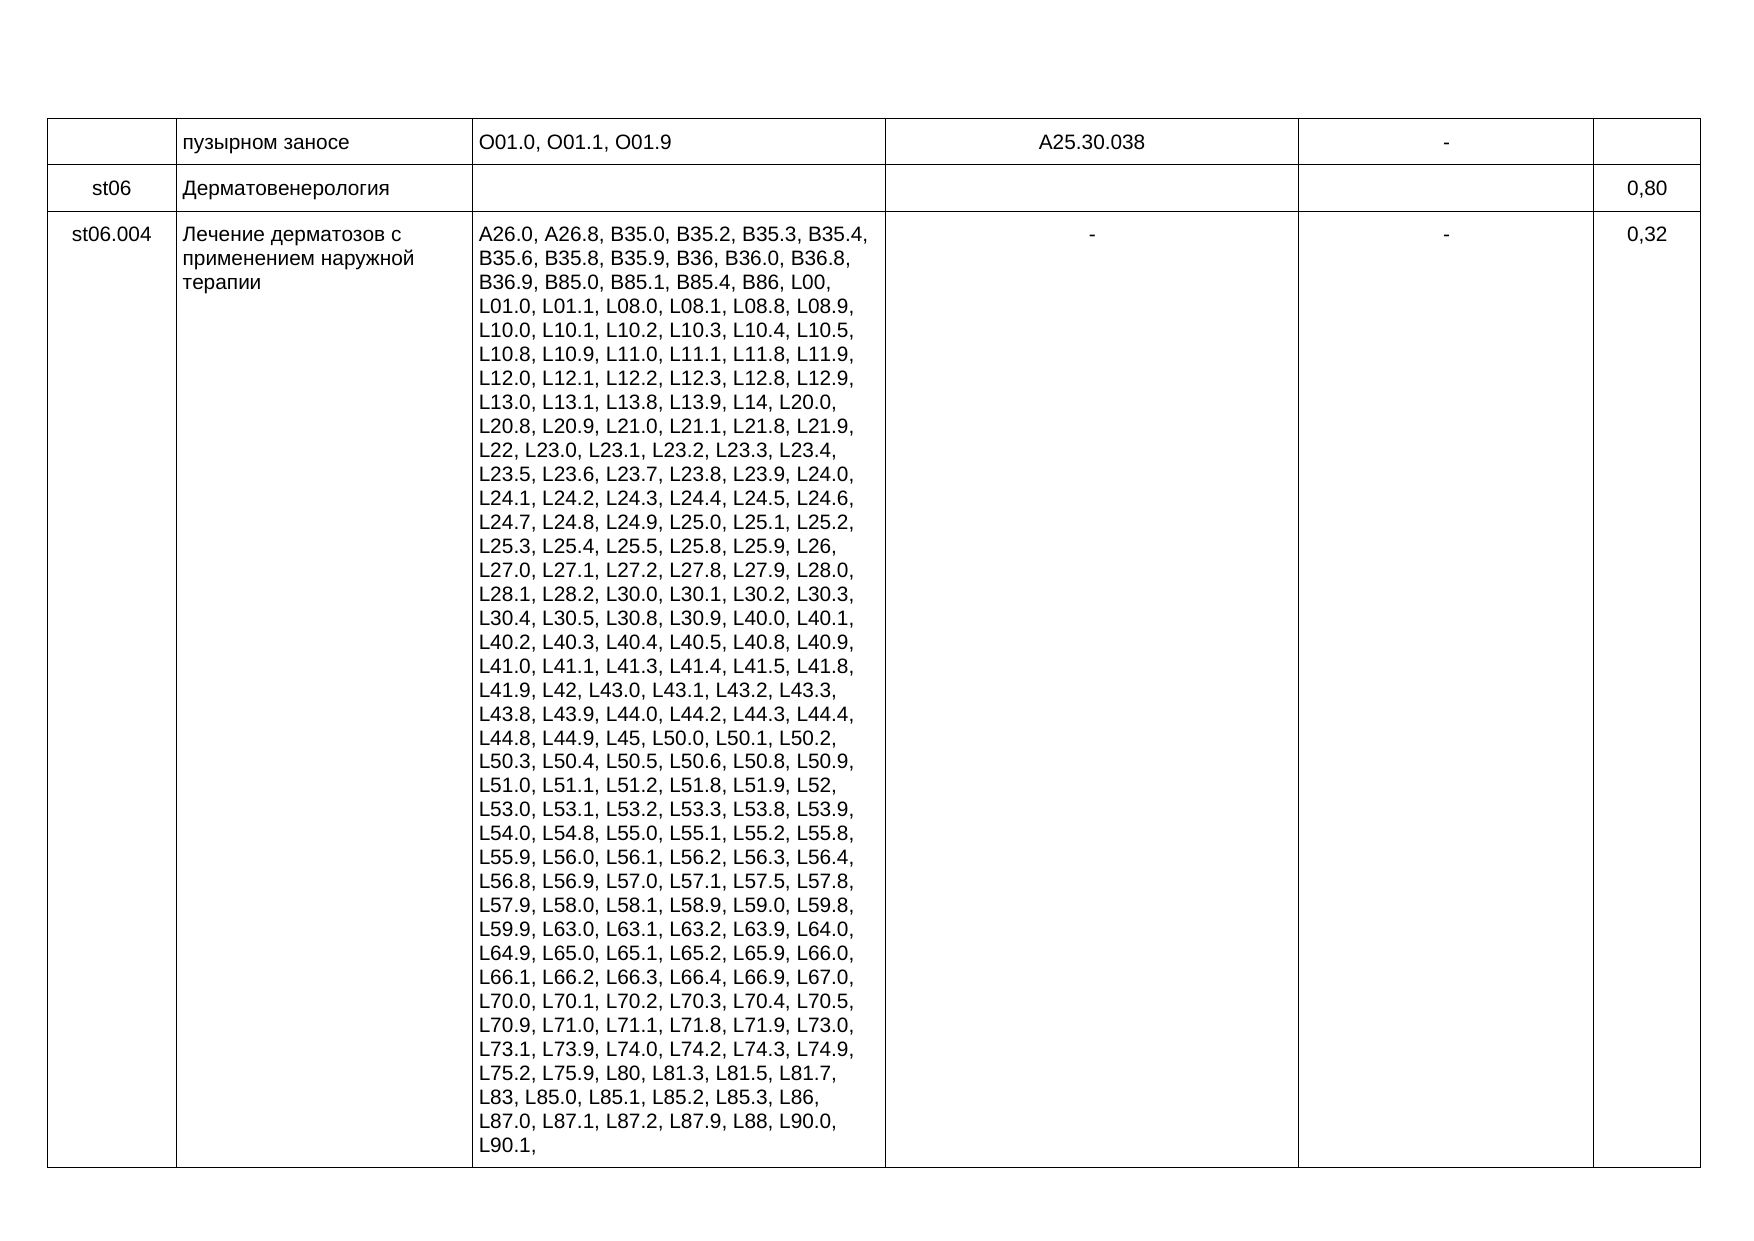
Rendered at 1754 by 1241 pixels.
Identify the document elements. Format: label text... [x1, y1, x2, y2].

table_cell - [1299, 119, 1593, 164]
table_cell O01.0, O01.1, O01.9 [473, 119, 885, 164]
table_cell Лечение дерматозов с применением наружной терапии [177, 212, 472, 1167]
table_cell Дерматовенерология [177, 165, 472, 211]
table_cell [886, 165, 1298, 211]
table_cell - [886, 212, 1298, 1167]
table_cell [1299, 165, 1593, 211]
table_cell A25.30.038 [886, 119, 1298, 164]
table_cell A26.0, A26.8, B35.0, B35.2, B35.3, B35.4, B35.6, B35.8, B35.9, B36, B36.0, B36.8, B36.9, B85.0, B85.1, B85.4, B86, L00, L01.0, L01.1, L08.0, L08.1, L08.8, L08.9, L10.0, L10.1, L10.2, L10.3, L10.4, L10.5, L10.8, L10.9, L11.0, L11.1, L11.8, L11.9, L12.0, L12.1, L12.2, L12.3, L12.8, L12.9, L13.0, L13.1, L13.8, L13.9, L14, L20.0, L20.8, L20.9, L21.0, L21.1, L21.8, L21.9, L22, L23.0, L23.1, L23.2, L23.3, L23.4, L23.5, L23.6, L23.7, L23.8, L23.9, L24.0, L24.1, L24.2, L24.3, L24.4, L24.5, L24.6, L24.7, L24.8, L24.9, L25.0, L25.1, L25.2, L25.3, L25.4, L25.5, L25.8, L25.9, L26, L27.0, L27.1, L27.2, L27.8, L27.9, L28.0, L28.1, L28.2, L30.0, L30.1, L30.2, L30.3, L30.4, L30.5, L30.8, L30.9, L40.0, L40.1, L40.2, L40.3, L40.4, L40.5, L40.8, L40.9, L41.0, L41.1, L41.3, L41.4, L41.5, L41.8, L41.9, L42, L43.0, L43.1, L43.2, L43.3, L43.8, L43.9, L44.0, L44.2, L44.3, L44.4, L44.8, L44.9, L45, L50.0, L50.1, L50.2, L50.3, L50.4, L50.5, L50.6, L50.8, L50.9, L51.0, L51.1, L51.2, L51.8, L51.9, L52, L53.0, L53.1, L53.2, L53.3, L53.8, L53.9, L54.0, L54.8, L55.0, L55.1, L55.2, L55.8, L55.9, L56.0, L56.1, L56.2, L56.3, L56.4, L56.8, L56.9, L57.0, L57.1, L57.5, L57.8, L57.9, L58.0, L58.1, L58.9, L59.0, L59.8, L59.9, L63.0, L63.1, L63.2, L63.9, L64.0, L64.9, L65.0, L65.1, L65.2, L65.9, L66.0, L66.1, L66.2, L66.3, L66.4, L66.9, L67.0, L70.0, L70.1, L70.2, L70.3, L70.4, L70.5, L70.9, L71.0, L71.1, L71.8, L71.9, L73.0, L73.1, L73.9, L74.0, L74.2, L74.3, L74.9, L75.2, L75.9, L80, L81.3, L81.5, L81.7, L83, L85.0, L85.1, L85.2, L85.3, L86, L87.0, L87.1, L87.2, L87.9, L88, L90.0, L90.1, [473, 212, 885, 1167]
table_cell 0,32 [1594, 212, 1700, 1167]
table_cell st06.004 [48, 212, 176, 1167]
table_cell [473, 165, 885, 211]
table_cell st06 [48, 165, 176, 211]
table_cell - [1299, 212, 1593, 1167]
table_cell 0,80 [1594, 165, 1700, 211]
